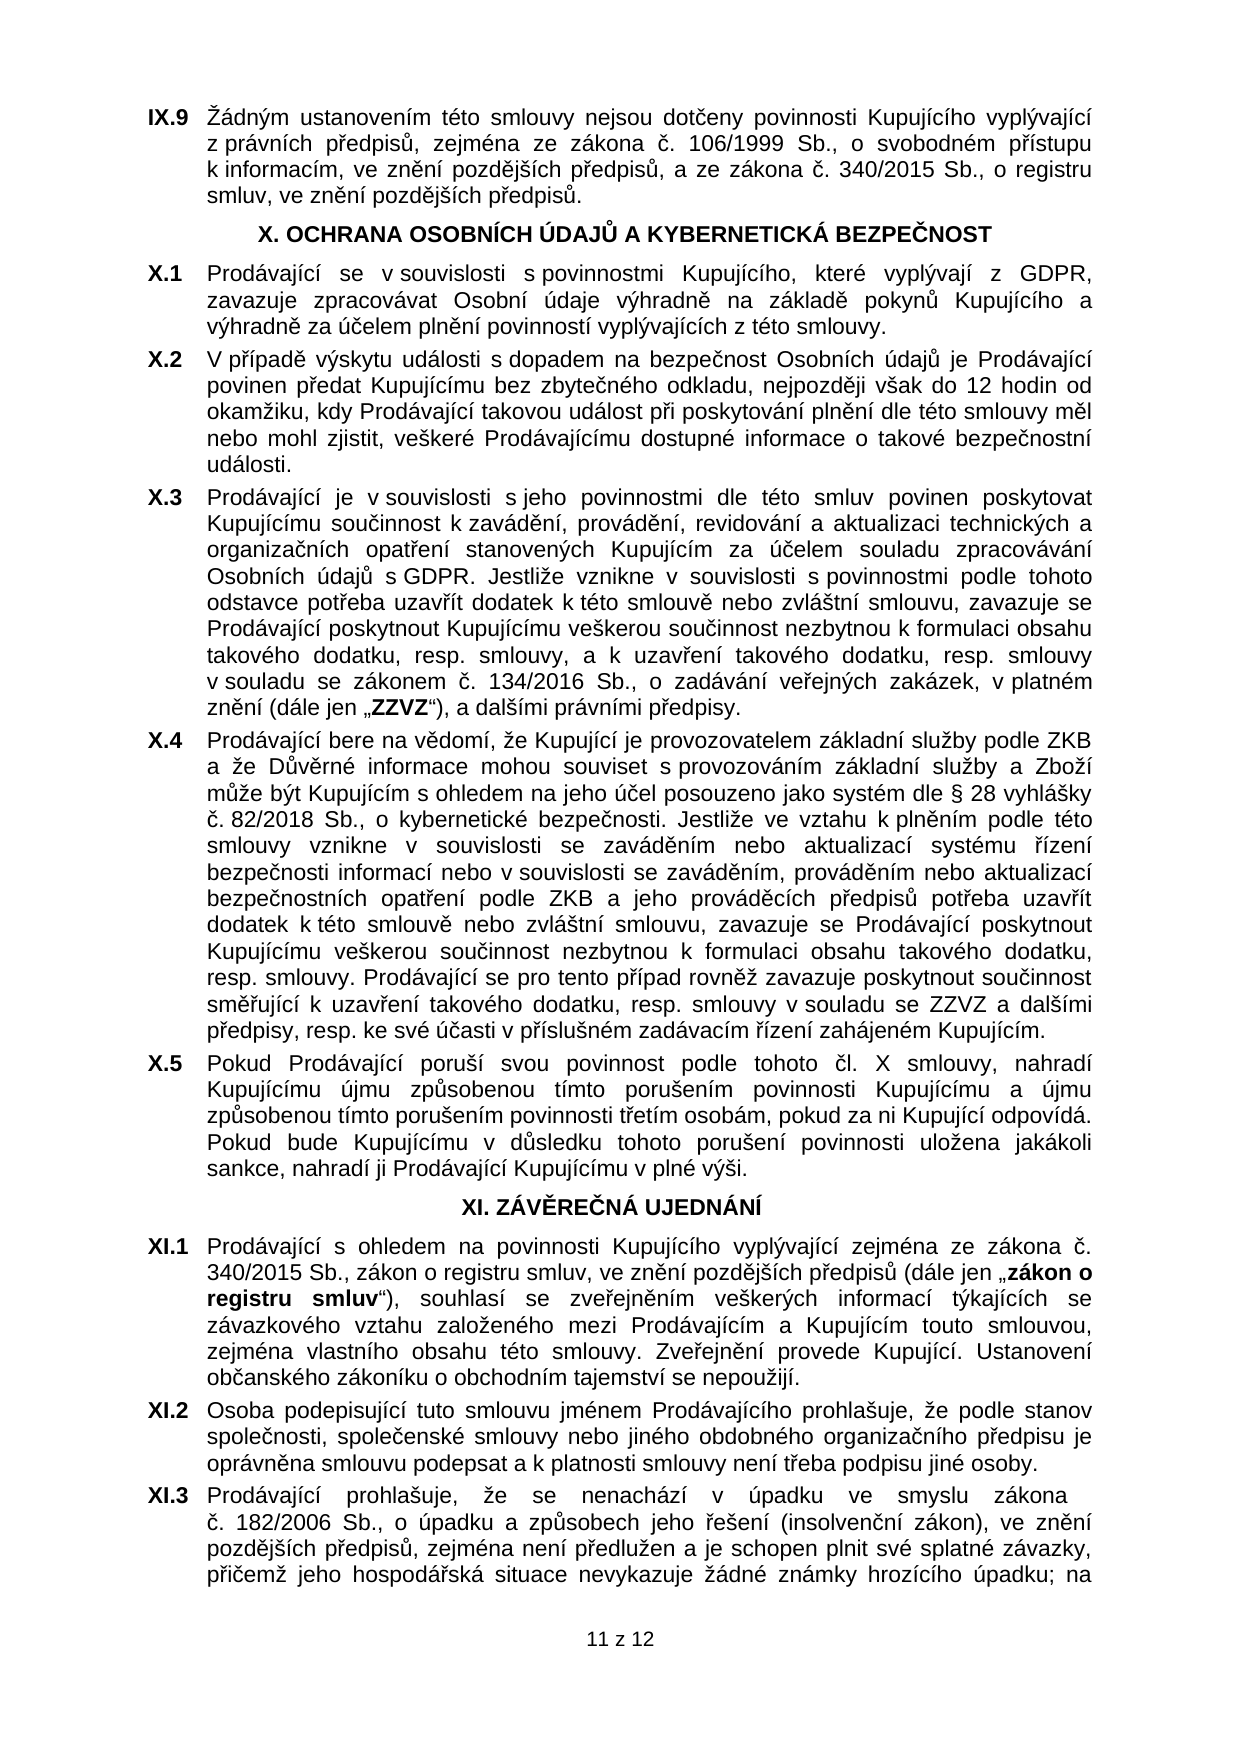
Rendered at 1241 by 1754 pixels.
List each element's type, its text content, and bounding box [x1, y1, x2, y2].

text Osoba podepisující tuto smlouvu jménem Prodávajícího prohlašuje, že podle stanov společnosti, společenské smlouvy nebo jiného obdobného organizačního předpisu je oprávněna smlouvu podepsat a k platnosti smlouvy není třeba podpisu jiné osoby. [148, 1397, 1093, 1476]
text Prodávající se v souvislosti s povinnostmi Kupujícího, které vyplývají z GDPR, zavazuje zpracovávat Osobní údaje výhradně na základě pokynů Kupujícího a výhradně za účelem plnění povinností vyplývajících z této smlouvy. [148, 260, 1093, 339]
subtitle Ochrana osobních údajů a kybernetická bezpečnost [171, 221, 1093, 248]
text Prodávající bere na vědomí, že Kupující je provozovatelem základní služby podle ZKB a že Důvěrné informace mohou souviset s provozováním základní služby a Zboží může být Kupujícím s ohledem na jeho účel posouzeno jako systém dle § 28 vyhlášky č. 82/2018 Sb., o kybernetické bezpečnosti. Jestliže ve vztahu k plněním podle této smlouvy vznikne v souvislosti se zaváděním nebo aktualizací systému řízení bezpečnosti informací nebo v souvislosti se zaváděním, prováděním nebo aktualizací bezpečnostních opatření podle ZKB a jeho prováděcích předpisů potřeba uzavřít dodatek k této smlouvě nebo zvláštní smlouvu, zavazuje se Prodávající poskytnout Kupujícímu veškerou součinnost nezbytnou k formulaci obsahu takového dodatku, resp. smlouvy. Prodávající se pro tento případ rovněž zavazuje poskytnout součinnost směřující k uzavření takového dodatku, resp. smlouvy v souladu se ZZVZ a dalšími předpisy, resp. ke své účasti v příslušném zadávacím řízení zahájeném Kupujícím. [148, 727, 1093, 1043]
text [148, 1482, 1093, 1588]
text Prodávající s ohledem na povinnosti Kupujícího vyplývající zejména ze zákona č. 340/2015 Sb., zákon o registru smluv, ve znění pozdějších předpisů (dále jen „zákon o registru smluv“), souhlasí se zveřejněním veškerých informací týkajících se závazkového vztahu založeného mezi Prodávajícím a Kupujícím touto smlouvou, zejména vlastního obsahu této smlouvy. Zveřejnění provede Kupující. Ustanovení občanského zákoníku o obchodním tajemství se nepoužijí. [148, 1233, 1093, 1391]
subtitle Závěrečná ujednání [148, 1194, 1093, 1220]
text Pokud Prodávající poruší svou povinnost podle tohoto čl. X smlouvy, nahradí Kupujícímu újmu způsobenou tímto porušením povinnosti Kupujícímu a újmu způsobenou tímto porušením povinnosti třetím osobám, pokud za ni Kupující odpovídá. Pokud bude Kupujícímu v důsledku tohoto porušení povinnosti uložena jakákoli sankce, nahradí ji Prodávající Kupujícímu v plné výši. [148, 1049, 1093, 1181]
text Žádným ustanovením této smlouvy nejsou dotčeny povinnosti Kupujícího vyplývající z právních předpisů, zejména ze zákona č. 106/1999 Sb., o svobodném přístupu k informacím, ve znění pozdějších předpisů, a ze zákona č. 340/2015 Sb., o registru smluv, ve znění pozdějších předpisů. [148, 103, 1093, 209]
text V případě výskytu události s dopadem na bezpečnost Osobních údajů je Prodávající povinen předat Kupujícímu bez zbytečného odkladu, nejpozději však do 12 hodin od okamžiku, kdy Prodávající takovou událost při poskytování plnění dle této smlouvy měl nebo mohl zjistit, veškeré Prodávajícímu dostupné informace o takové bezpečnostní události. [148, 346, 1093, 477]
text Prodávající je v souvislosti s jeho povinnostmi dle této smluv povinen poskytovat Kupujícímu součinnost k zavádění, provádění, revidování a aktualizaci technických a organizačních opatření stanovených Kupujícím za účelem souladu zpracovávání Osobních údajů s GDPR. Jestliže vznikne v souvislosti s povinnostmi podle tohoto odstavce potřeba uzavřít dodatek k této smlouvě nebo zvláštní smlouvu, zavazuje se Prodávající poskytnout Kupujícímu veškerou součinnost nezbytnou k formulaci obsahu takového dodatku, resp. smlouvy, a k uzavření takového dodatku, resp. smlouvy v souladu se zákonem č. 134/2016 Sb., o zadávání veřejných zakázek, v platném znění (dále jen „ZZVZ“), a dalšími právními předpisy. [148, 483, 1093, 721]
